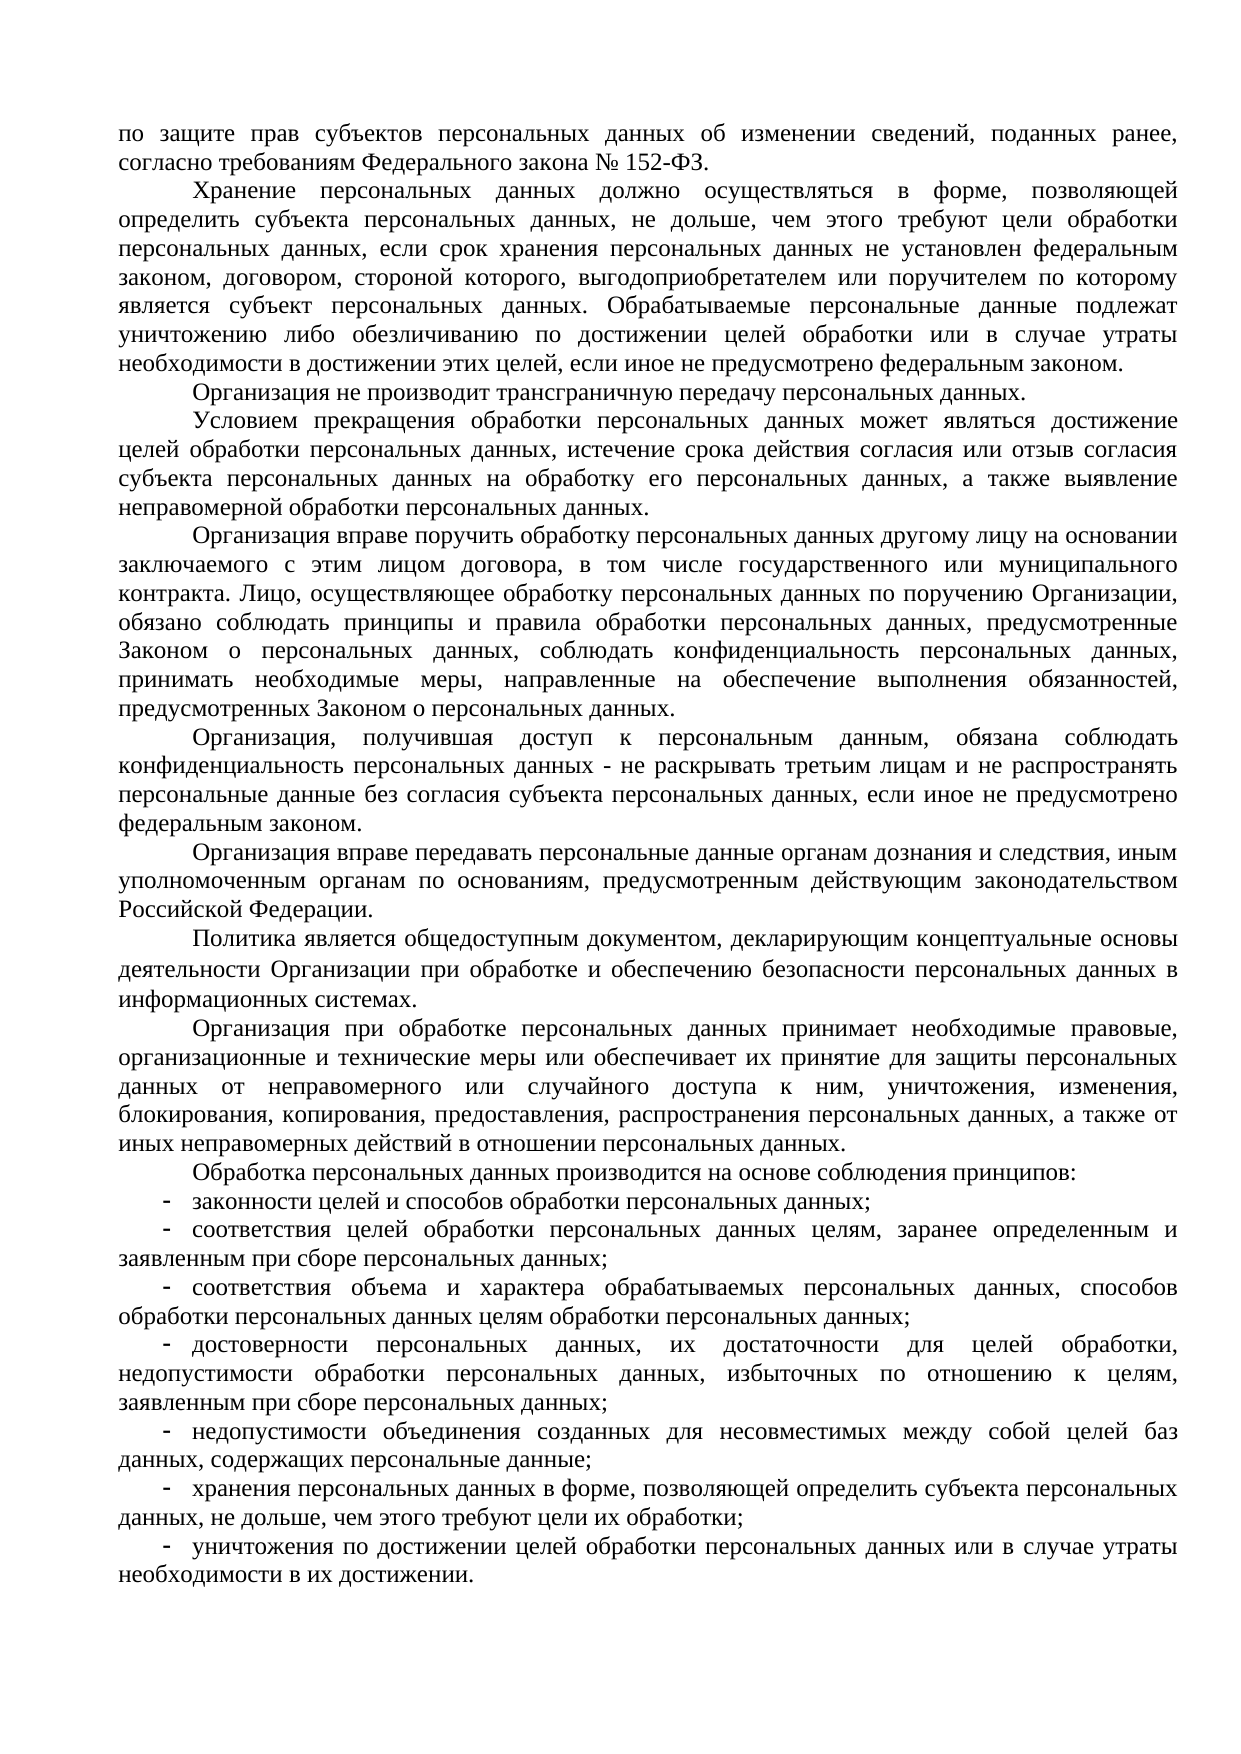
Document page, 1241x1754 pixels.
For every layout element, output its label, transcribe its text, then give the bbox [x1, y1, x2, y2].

list уничтожения по достижении целей обработки персональных данных или в случае утраты необходимости в их достижении. [118, 1531, 1179, 1588]
text Организация вправе передавать персональные данные органам дознания и следствия, иным уполномоченным органам по основаниям, предусмотренным действующим законодательством Российской Федерации. [118, 837, 1179, 923]
text Обработка персональных данных производится на основе соблюдения принципов: [118, 1157, 1179, 1186]
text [118, 118, 1179, 176]
list законности целей и способов обработки персональных данных; [118, 1186, 1179, 1214]
list соответствия целей обработки персональных данных целям, заранее определенным и заявленным при сборе персональных данных; [118, 1214, 1179, 1272]
list недопустимости объединения созданных для несовместимых между собой целей баз данных, содержащих персональные данные; [118, 1416, 1179, 1473]
text Организация, получившая доступ к персональным данным, обязана соблюдать конфиденциальность персональных данных - не раскрывать третьим лицам и не распространять персональные данные без согласия субъекта персональных данных, если иное не предусмотрено федеральным законом. [118, 722, 1179, 837]
list соответствия объема и характера обрабатываемых персональных данных, способов обработки персональных данных целям обработки персональных данных; [118, 1272, 1179, 1329]
text Хранение персональных данных должно осуществляться в форме, позволяющей определить субъекта персональных данных, не дольше, чем этого требуют цели обработки персональных данных, если срок хранения персональных данных не установлен федеральным законом, договором, стороной которого, выгодоприобретателем или поручителем по которому является субъект персональных данных. Обрабатываемые персональные данные подлежат уничтожению либо обезличиванию по достижении целей обработки или в случае утраты необходимости в достижении этих целей, если иное не предусмотрено федеральным законом. [118, 176, 1179, 377]
list хранения персональных данных в форме, позволяющей определить субъекта персональных данных, не дольше, чем этого требуют цели их обработки; [118, 1473, 1179, 1531]
text Организация при обработке персональных данных принимает необходимые правовые, организационные и технические меры или обеспечивает их принятие для защиты персональных данных от неправомерного или случайного доступа к ним, уничтожения, изменения, блокирования, копирования, предоставления, распространения персональных данных, а также от иных неправомерных действий в отношении персональных данных. [118, 1013, 1179, 1157]
text Политика является общедоступным документом, декларирующим концептуальные основы деятельности Организации при обработке и обеспечению безопасности персональных данных в информационных системах. [118, 923, 1179, 1013]
text Организация вправе поручить обработку персональных данных другому лицу на основании заключаемого с этим лицом договора, в том числе государственного или муниципального контракта. Лицо, осуществляющее обработку персональных данных по поручению Организации, обязано соблюдать принципы и правила обработки персональных данных, предусмотренные Законом о персональных данных, соблюдать конфиденциальность персональных данных, принимать необходимые меры, направленные на обеспечение выполнения обязанностей, предусмотренных Законом о персональных данных. [118, 521, 1179, 722]
text Организация не производит трансграничную передачу персональных данных. [118, 377, 1179, 406]
text Условием прекращения обработки персональных данных может являться достижение целей обработки персональных данных, истечение срока действия согласия или отзыв согласия субъекта персональных данных на обработку его персональных данных, а также выявление неправомерной обработки персональных данных. [118, 406, 1179, 521]
list достоверности персональных данных, их достаточности для целей обработки, недопустимости обработки персональных данных, избыточных по отношению к целям, заявленным при сборе персональных данных; [118, 1329, 1179, 1416]
